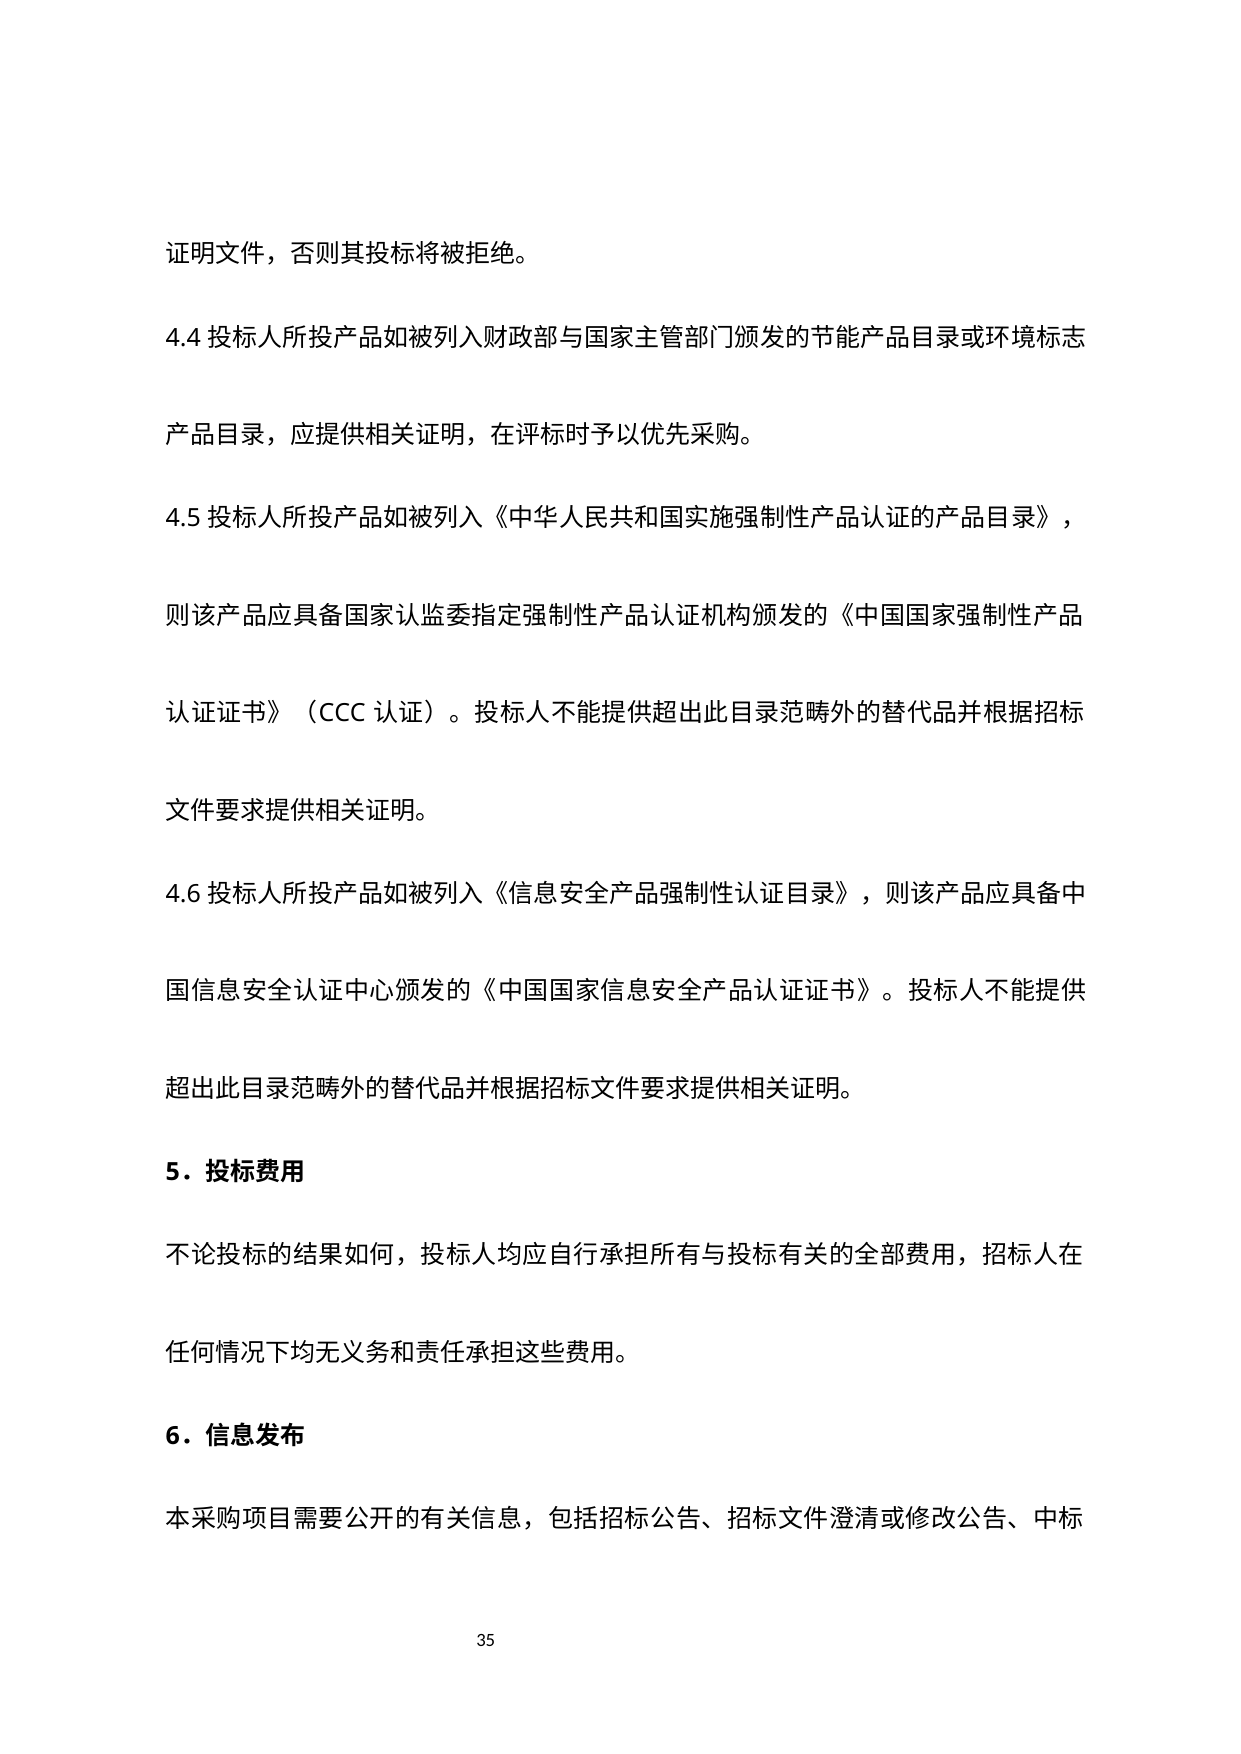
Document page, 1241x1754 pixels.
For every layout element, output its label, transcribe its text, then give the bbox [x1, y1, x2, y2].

text 6．信息发布 [165, 1401, 1087, 1466]
text 4.6 投标人所投产品如被列入《信息安全产品强制性认证目录》，则该产品应具备中国信息安全认证中心颁发的《中国国家信息安全产品认证证书》。投标人不能提供超出此目录范畴外的替代品并根据招标文件要求提供相关证明。 [165, 859, 1087, 1119]
text 不论投标的结果如何，投标人均应自行承担所有与投标有关的全部费用，招标人在任何情况下均无义务和责任承担这些费用。 [165, 1220, 1087, 1383]
text 4.4 投标人所投产品如被列入财政部与国家主管部门颁发的节能产品目录或环境标志产品目录，应提供相关证明，在评标时予以优先采购。 [165, 303, 1087, 465]
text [165, 219, 1087, 284]
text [165, 1484, 1087, 1549]
text 4.5 投标人所投产品如被列入《中华人民共和国实施强制性产品认证的产品目录》，则该产品应具备国家认监委指定强制性产品认证机构颁发的《中国国家强制性产品认证证书》（CCC 认证）。投标人不能提供超出此目录范畴外的替代品并根据招标文件要求提供相关证明。 [165, 483, 1087, 841]
text 5．投标费用 [165, 1137, 1087, 1202]
